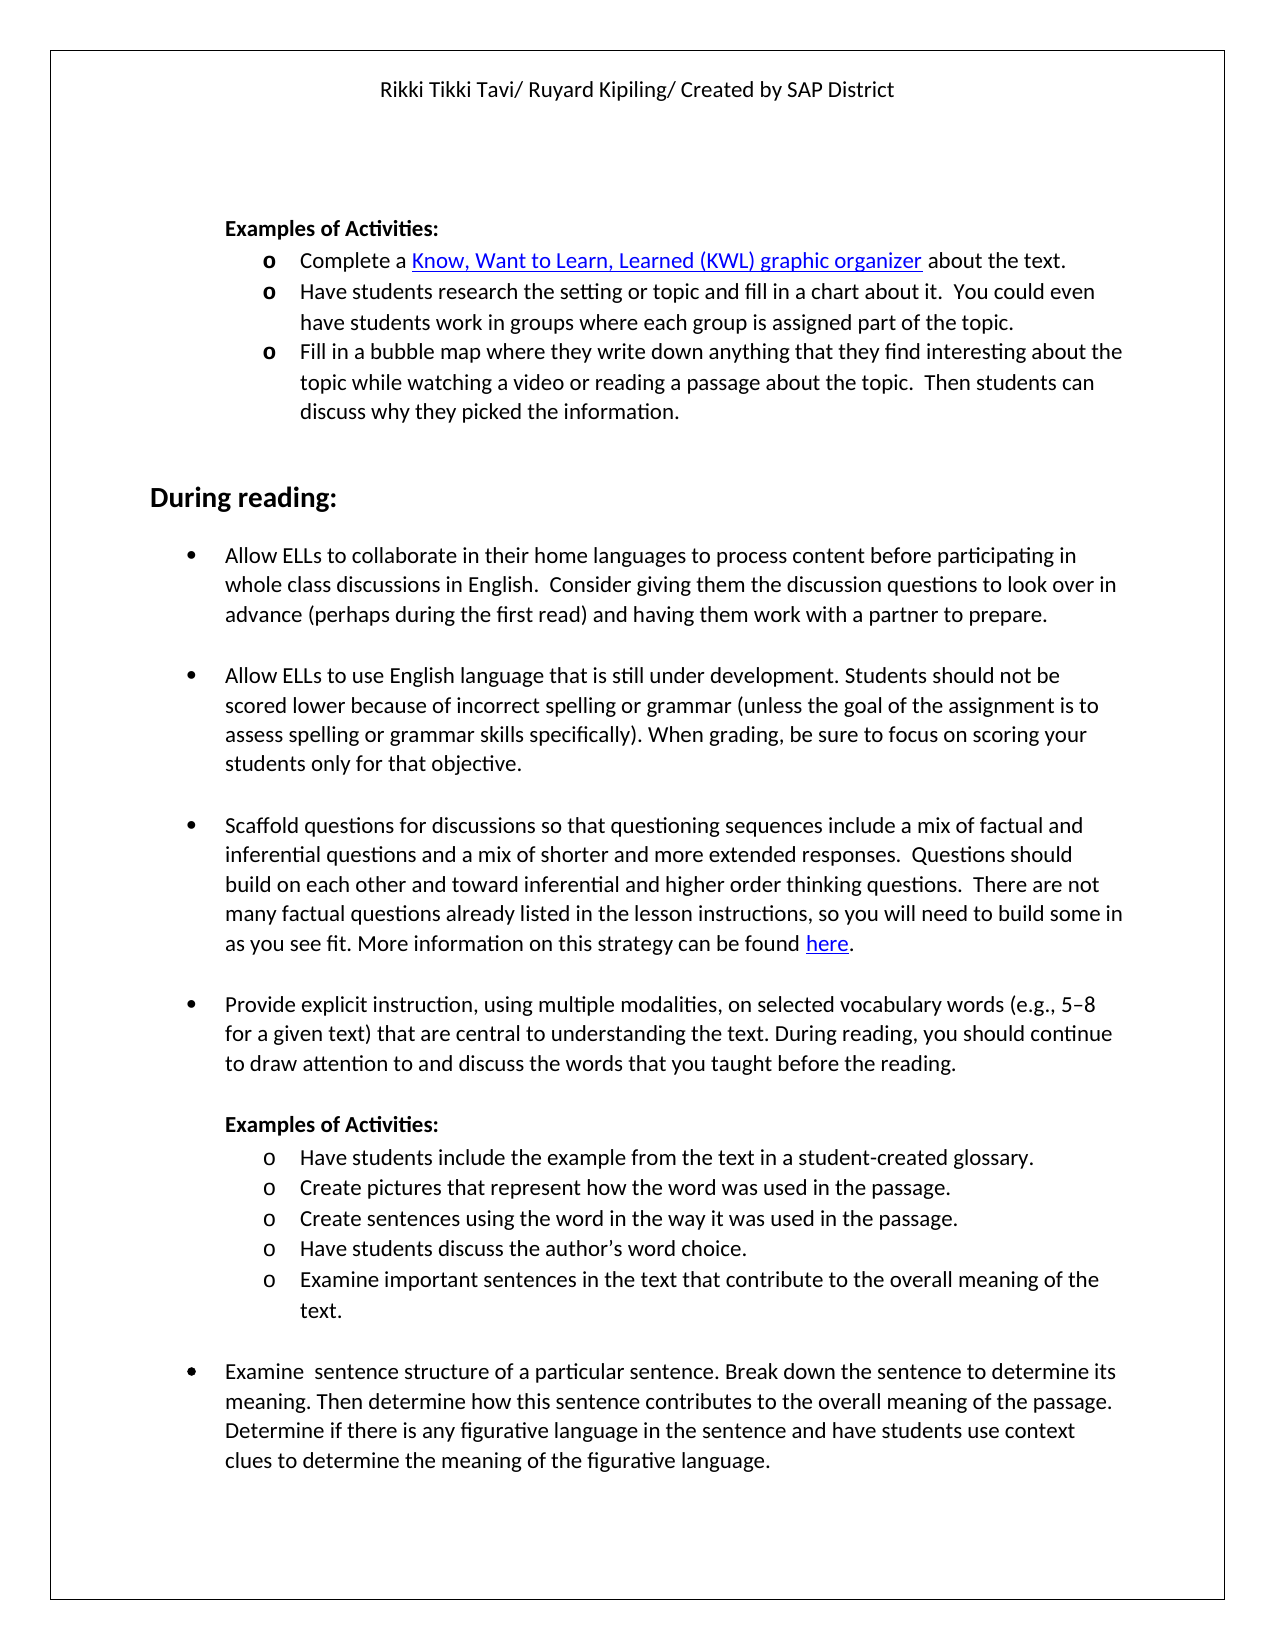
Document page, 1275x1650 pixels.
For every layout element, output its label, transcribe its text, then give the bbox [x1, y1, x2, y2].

list Complete a Know, Want to Learn, Learned (KWL) graphic organizer about the text. [262, 247, 1125, 276]
list Allow ELLs to collaborate in their home languages to process content before participating in whole class discussions in English. Consider giving them the discussion questions to look over in advance (perhaps during the first read) and having them work with a partner to prepare. [187, 541, 1125, 628]
list Scaffold questions for discussions so that questioning sequences include a mix of factual and inferential questions and a mix of shorter and more extended responses. Questions should build on each other and toward inferential and higher order thinking questions. There are not many factual questions already listed in the lesson instructions, so you will need to build some in as you see fit. More information on this strategy can be found here. [187, 811, 1125, 957]
list Examine sentence structure of a particular sentence. Break down the sentence to determine its meaning. Then determine how this sentence contributes to the overall meaning of the passage. Determine if there is any figurative language in the sentence and have students use context clues to determine the meaning of the figurative language. [187, 1357, 1125, 1474]
list Examples of Activities: [225, 1111, 1125, 1138]
list Allow ELLs to use English language that is still under development. Students should not be scored lower because of incorrect spelling or grammar (unless the goal of the assignment is to assess spelling or grammar skills specifically). When grading, be sure to focus on scoring your students only for that objective. [187, 661, 1125, 778]
list Examine important sentences in the text that contribute to the overall meaning of the text. [262, 1265, 1125, 1324]
list Have students discuss the author’s word choice. [262, 1234, 1125, 1264]
list Create sentences using the word in the way it was used in the passage. [262, 1204, 1125, 1233]
list Have students include the example from the text in a student-created glossary. [262, 1143, 1125, 1172]
list Have students research the setting or topic and fill in a chart about it. You could even have students work in groups where each group is assigned part of the topic. [262, 277, 1125, 336]
list Create pictures that represent how the word was used in the passage. [262, 1173, 1125, 1202]
list Fill in a bubble map where they write down anything that they find interesting about the topic while watching a video or reading a passage about the topic. Then students can discuss why they picked the information. [262, 337, 1125, 425]
list Provide explicit instruction, using multiple modalities, on selected vocabulary words (e.g., 5–8 for a given text) that are central to understanding the text. During reading, you should continue to draw attention to and discuss the words that you taught before the reading. [187, 990, 1125, 1077]
list Examples of Activities: [225, 214, 1125, 242]
text During reading: [150, 479, 1125, 515]
